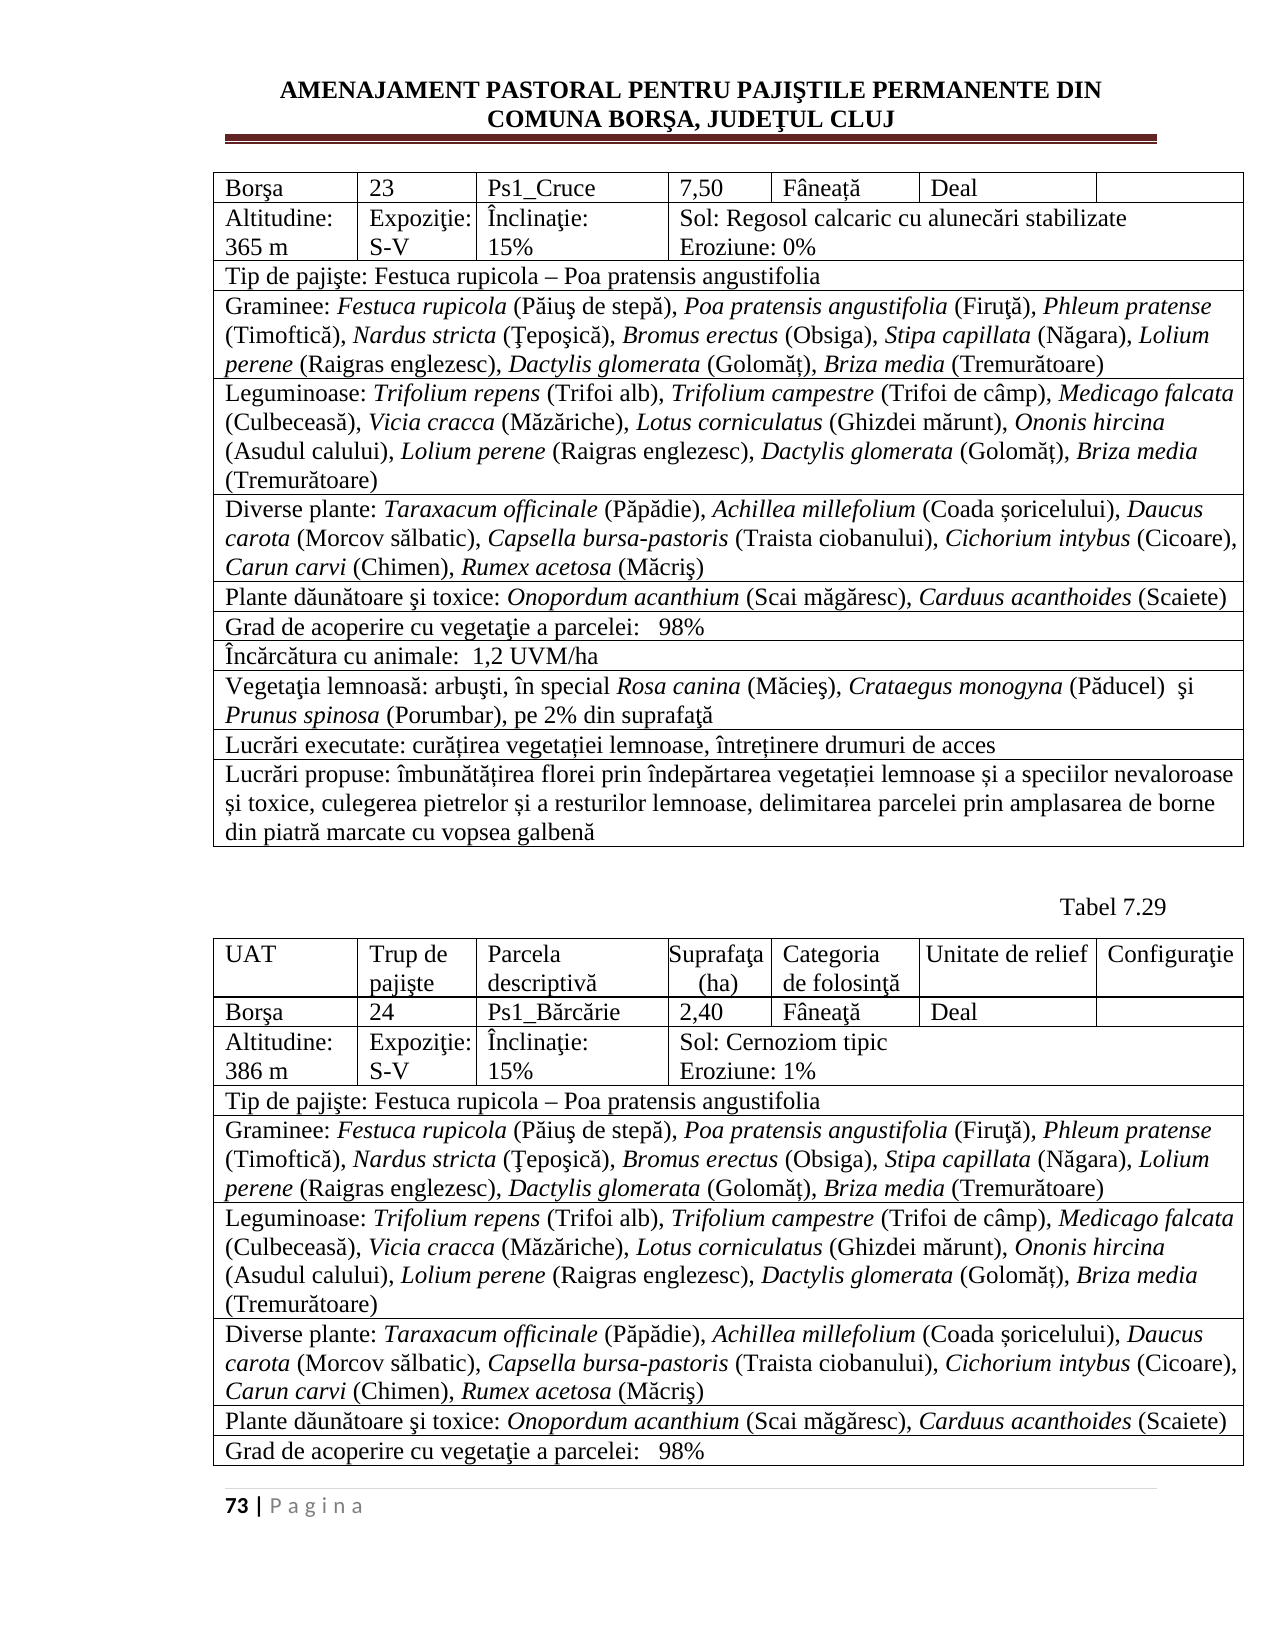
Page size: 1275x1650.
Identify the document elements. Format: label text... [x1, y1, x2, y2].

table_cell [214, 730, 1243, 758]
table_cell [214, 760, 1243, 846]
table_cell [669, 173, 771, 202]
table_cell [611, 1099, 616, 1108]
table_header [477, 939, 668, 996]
text Tabel 7.29 [225, 892, 1166, 921]
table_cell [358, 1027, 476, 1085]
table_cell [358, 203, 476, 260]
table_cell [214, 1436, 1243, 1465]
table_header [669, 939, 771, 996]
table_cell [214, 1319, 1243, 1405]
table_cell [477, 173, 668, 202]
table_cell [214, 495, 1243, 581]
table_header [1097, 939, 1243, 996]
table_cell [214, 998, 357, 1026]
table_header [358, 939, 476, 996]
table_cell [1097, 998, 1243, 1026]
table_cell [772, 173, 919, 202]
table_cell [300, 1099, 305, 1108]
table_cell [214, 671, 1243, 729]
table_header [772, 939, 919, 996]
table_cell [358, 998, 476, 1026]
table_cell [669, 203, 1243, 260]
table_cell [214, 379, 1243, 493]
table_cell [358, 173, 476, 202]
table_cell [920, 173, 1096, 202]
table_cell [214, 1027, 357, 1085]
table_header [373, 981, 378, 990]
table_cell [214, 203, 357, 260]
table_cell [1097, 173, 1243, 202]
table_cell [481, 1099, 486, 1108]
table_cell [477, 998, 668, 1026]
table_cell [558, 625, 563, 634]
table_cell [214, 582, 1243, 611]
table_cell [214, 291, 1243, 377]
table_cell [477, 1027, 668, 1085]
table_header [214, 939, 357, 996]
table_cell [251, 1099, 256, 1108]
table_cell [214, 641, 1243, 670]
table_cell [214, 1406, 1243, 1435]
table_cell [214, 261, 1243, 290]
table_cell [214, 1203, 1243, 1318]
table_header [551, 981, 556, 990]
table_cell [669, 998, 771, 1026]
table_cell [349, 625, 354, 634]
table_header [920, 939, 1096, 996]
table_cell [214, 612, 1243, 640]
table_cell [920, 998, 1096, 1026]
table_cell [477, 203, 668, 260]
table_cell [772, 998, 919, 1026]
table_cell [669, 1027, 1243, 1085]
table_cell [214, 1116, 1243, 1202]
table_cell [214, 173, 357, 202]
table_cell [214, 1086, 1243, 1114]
